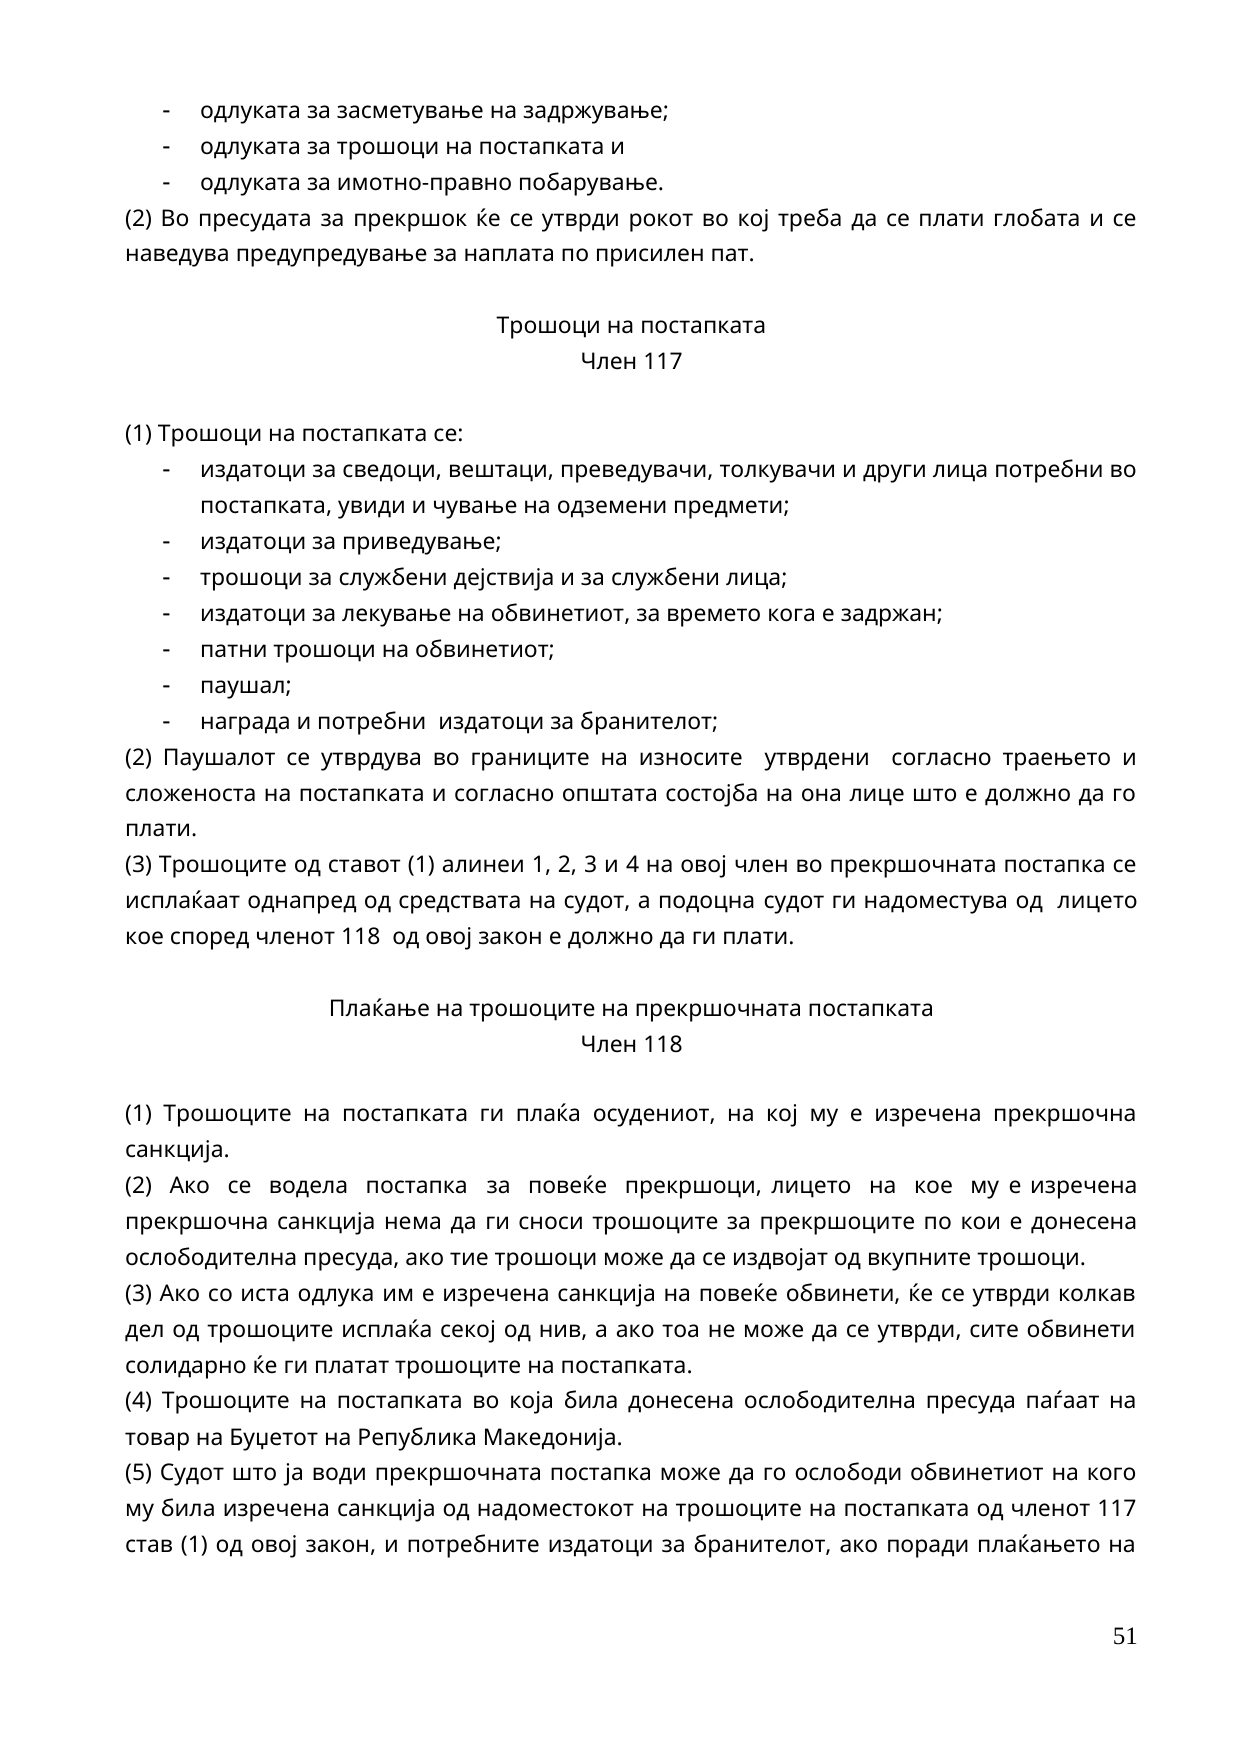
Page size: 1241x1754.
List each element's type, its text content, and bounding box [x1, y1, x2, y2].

text (1) Трошоци на постапката се: [125, 417, 1138, 448]
list одлуката за имотно-правно побарување. [162, 166, 1138, 197]
list патни трошоци на обвинетиот; [162, 633, 1138, 664]
list издатоци за сведоци, вештаци, преведувачи, толкувачи и други лица потребни во постапката, увиди и чување на одземени предмети; [162, 453, 1138, 520]
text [125, 1456, 1138, 1559]
text Плаќање на трошоците на прекршочната постапката [125, 992, 1138, 1023]
text Член 118 [125, 1028, 1138, 1059]
list одлуката за трошоци на постапката и [162, 129, 1138, 161]
text (3) Ако со иста одлука им е изречена санкција на повеќе обвинети, ќе се утврди колкав дел од трошоците исплаќа секој од нив, а ако тоа не може да се утврди, сите обвинети солидарно ќе ги платат трошоците на постапката. [125, 1277, 1138, 1380]
text (4) Трошоците на постапката во која била донесена ослободителна пресуда паѓаат на товар на Буџетот на Република Македонија. [125, 1384, 1138, 1452]
list трошоци за службени дејствија и за службени лица; [162, 561, 1138, 592]
text (3) Трошоците од ставот (1) алинеи 1, 2, 3 и 4 на овој член во прекршочната постапка се исплаќаат однапред од средствата на судот, а подоцна судот ги надоместува од лицето кое според членот 118 од овој закон е должно да ги плати. [125, 848, 1138, 951]
text (1) Трошоците на постапката ги плаќа осудениот, на кој му е изречена прекршочна санкција. [125, 1097, 1138, 1164]
text (2) Ако се водела постапка за повеќе прекршоци, лицето на кое му е изречена прекршочна санкција нема да ги сноси трошоците за прекршоците по кои е донесена ослободителна пресуда, ако тие трошоци може да се издвојат од вкупните трошоци. [125, 1169, 1138, 1272]
text Член 117 [125, 345, 1138, 376]
text (2) Во пресудата за прекршок ќе се утврди рокот во кој треба да се плати глобата и се наведува предупредување за наплата по присилен пат. [125, 201, 1138, 269]
list паушал; [162, 669, 1138, 700]
text (2) Паушалот се утврдува во границите на износите утврдени согласно траењето и сложеноста на постапката и согласно општата состојба на она лице што е должно да го плати. [125, 741, 1138, 844]
text Трошоци на постапката [125, 309, 1138, 341]
list одлуката за засметување на задржување; [162, 94, 1138, 125]
list издатоци за лекување на обвинетиот, за времето кога е задржан; [162, 597, 1138, 628]
list награда и потребни издатоци за бранителот; [162, 704, 1138, 736]
list издатоци за приведување; [162, 525, 1138, 556]
